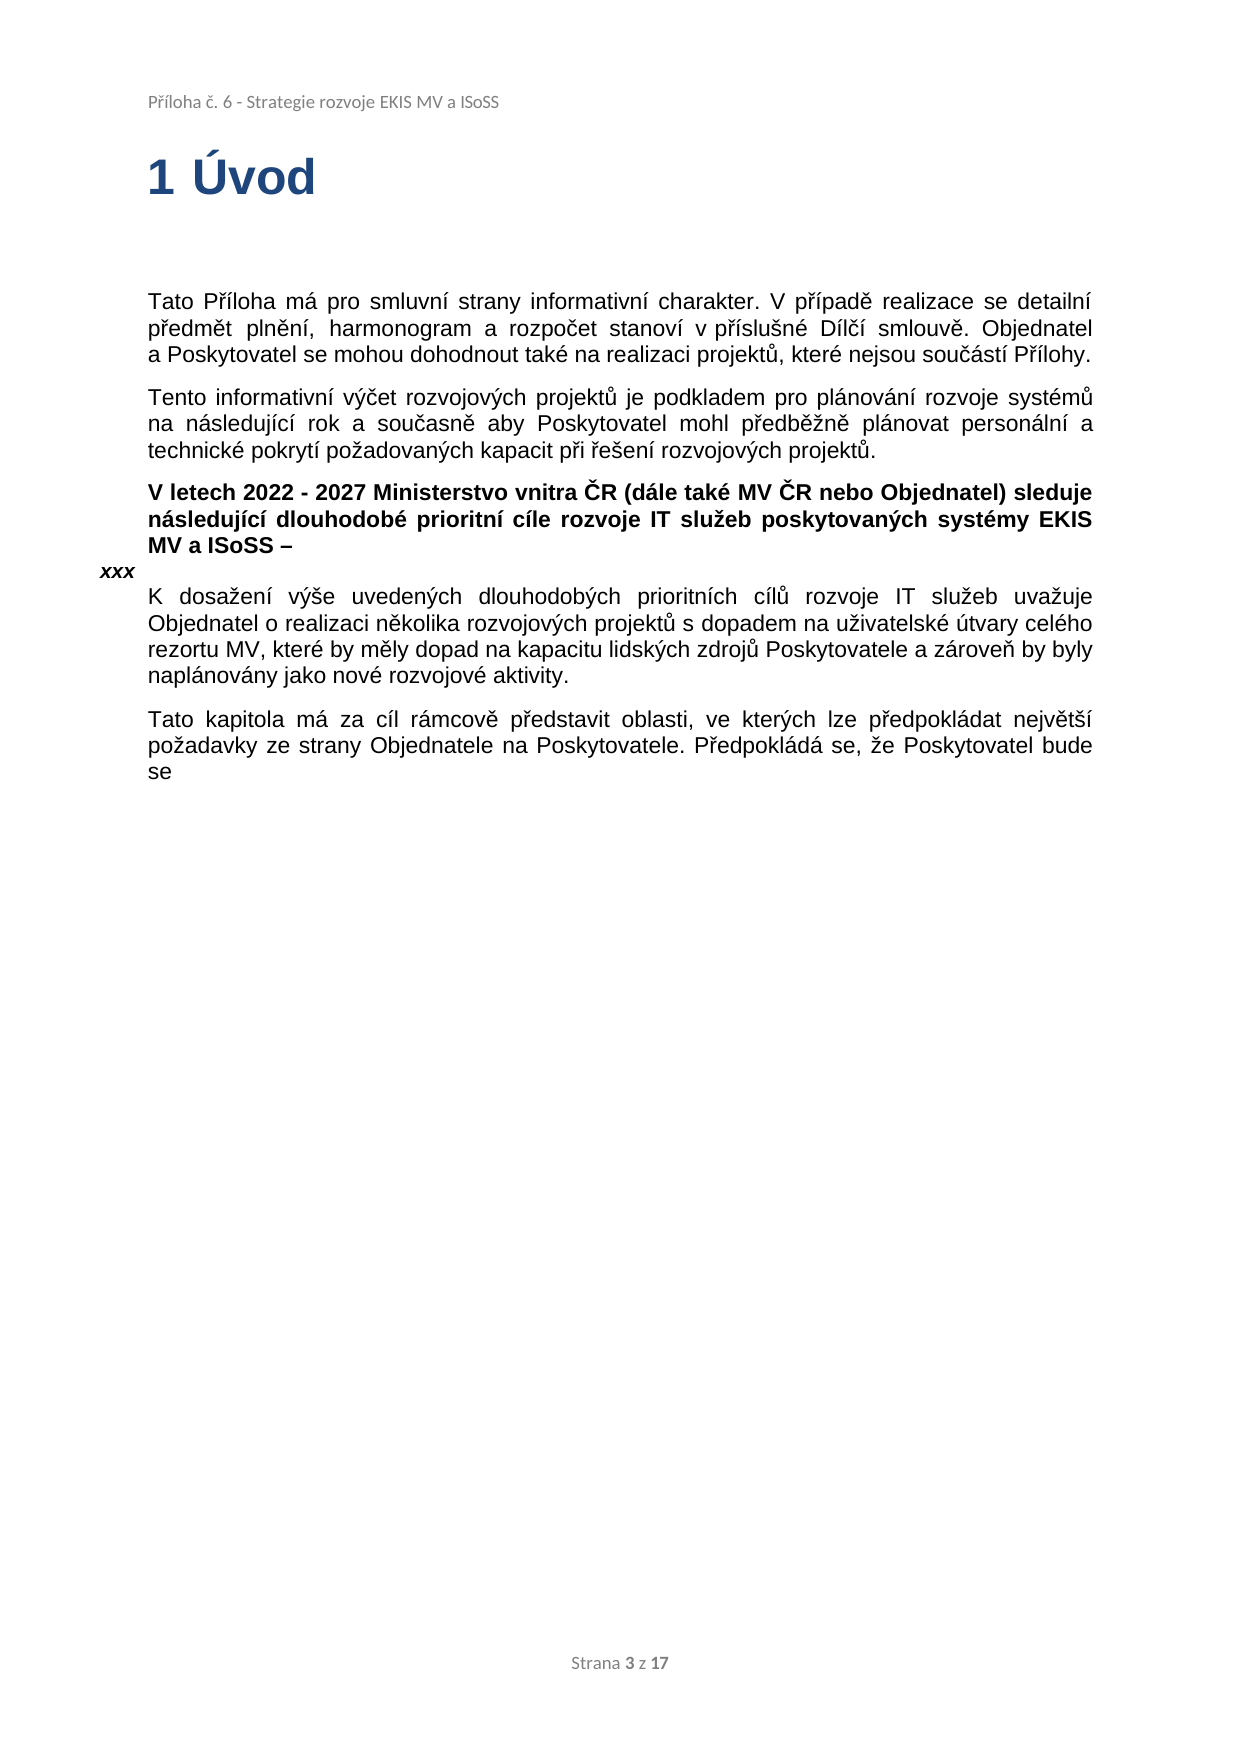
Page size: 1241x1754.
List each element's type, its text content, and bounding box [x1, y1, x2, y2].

text Tato Příloha má pro smluvní strany informativní charakter. V případě realizace se detailní předmět plnění, harmonogram a rozpočet stanoví v příslušné Dílčí smlouvě. Objednatel a Poskytovatel se mohou dohodnout také na realizaci projektů, které nejsou součástí Přílohy. [148, 288, 1093, 367]
subtitle Úvod [148, 147, 1132, 205]
text Tato kapitola má za cíl rámcově představit oblasti, ve kterých lze předpokládat největší požadavky ze strany Objednatele na Poskytovatele. Předpokládá se, že Poskytovatel bude se [148, 706, 1093, 784]
text V letech 2022 - 2027 Ministerstvo vnitra ČR (dále také MV ČR nebo Objednatel) sleduje následující dlouhodobé prioritní cíle rozvoje IT služeb poskytovaných systémy EKIS MV a ISoSS – [148, 479, 1092, 558]
text xxx [100, 559, 1132, 583]
text Tento informativní výčet rozvojových projektů je podkladem pro plánování rozvoje systémů na následující rok a současně aby Poskytovatel mohl předběžně plánovat personální a technické pokrytí požadovaných kapacit při řešení rozvojových projektů. [148, 384, 1093, 463]
text K dosažení výše uvedených dlouhodobých prioritních cílů rozvoje IT služeb uvažuje Objednatel o realizaci několika rozvojových projektů s dopadem na uživatelské útvary celého rezortu MV, které by měly dopad na kapacitu lidských zdrojů Poskytovatele a zároveň by byly naplánovány jako nové rozvojové aktivity. [148, 583, 1093, 689]
